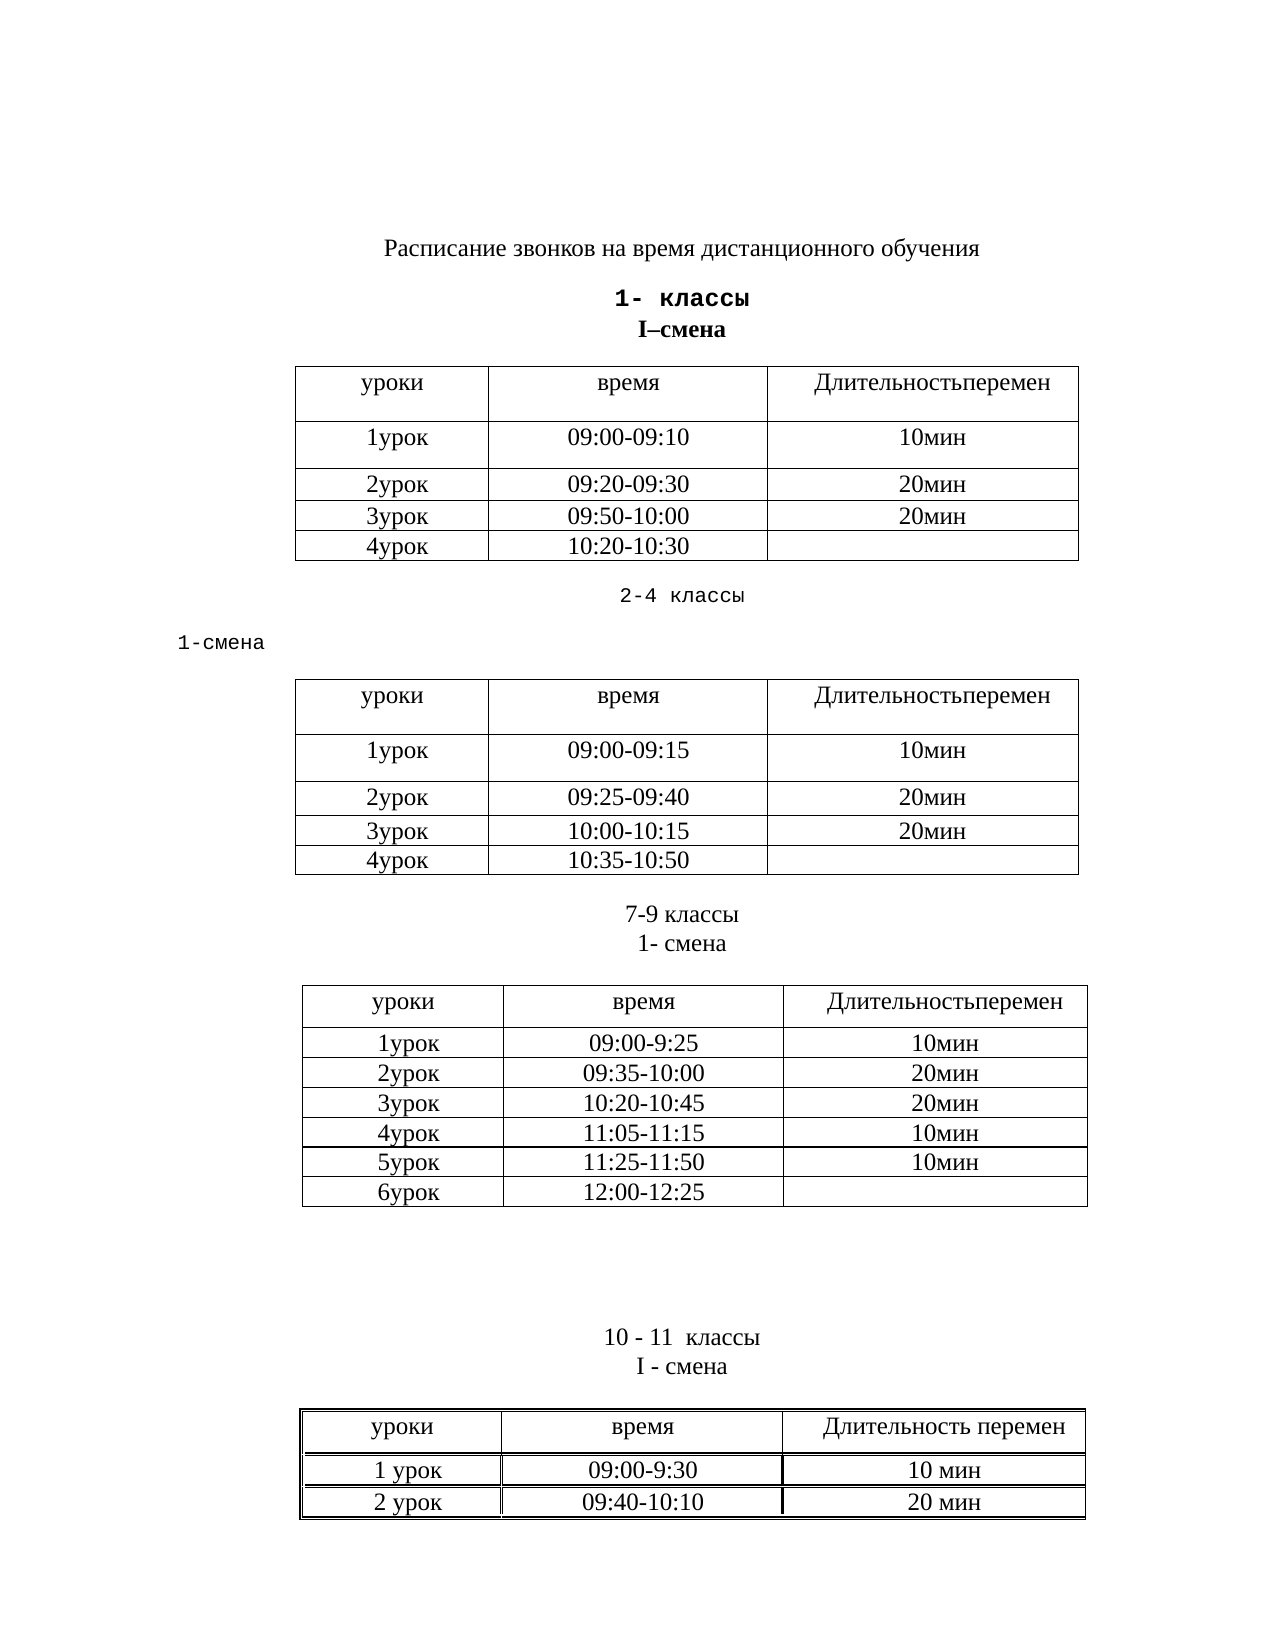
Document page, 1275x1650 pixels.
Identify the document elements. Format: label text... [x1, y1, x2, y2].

table_cell 09:35-10:00 [504, 1058, 783, 1087]
table_cell 10:20-10:30 [489, 531, 767, 560]
text 1- классы [177, 286, 1186, 314]
table_cell 11:25-11:50 [504, 1148, 783, 1176]
table_cell 09:20-09:30 [489, 469, 767, 500]
table_cell 6урок [303, 1177, 503, 1206]
table_header время [504, 986, 783, 1027]
table_cell 09:00-9:25 [504, 1028, 783, 1057]
table_cell 20мин [784, 1058, 1087, 1087]
table_cell 1 урок [303, 1452, 500, 1484]
text I - смена [177, 1351, 1186, 1379]
table_cell 09:00-09:10 [489, 422, 767, 468]
table_cell 09:50-10:00 [489, 501, 767, 530]
table_cell 3урок [296, 816, 488, 844]
table_header уроки [303, 986, 503, 1027]
table_cell 11:05-11:15 [504, 1118, 783, 1146]
text 1-смена [177, 608, 1186, 656]
table_header Длительность перемен [783, 1412, 1085, 1452]
table_cell 5урок [303, 1148, 503, 1176]
table_header Длительностьперемен [768, 680, 1078, 734]
table_header время [489, 680, 767, 734]
table_cell 10 мин [784, 1456, 1085, 1484]
table_cell 09:25-09:40 [489, 782, 767, 815]
table_cell 2урок [296, 782, 488, 815]
table_cell 1урок [296, 735, 488, 781]
table_cell 10мин [784, 1028, 1087, 1057]
table_cell 10мин [784, 1118, 1087, 1146]
table_cell 20мин [768, 816, 1078, 844]
table_header уроки [303, 1412, 501, 1452]
table_cell 10:00-10:15 [489, 816, 767, 844]
text Расписание звонков на время дистанционного обучения [177, 233, 1186, 262]
table_cell [768, 531, 1078, 560]
table_cell 20 мин [782, 1488, 1085, 1516]
table_cell 20мин [768, 469, 1078, 500]
text 2-4 классы [177, 584, 1186, 608]
table_cell 3урок [303, 1088, 503, 1117]
table_header Длительностьперемен [784, 986, 1087, 1027]
table_cell 10мин [784, 1148, 1087, 1176]
table_cell 2 урок [303, 1484, 502, 1516]
table_cell 09:40-10:10 [502, 1488, 782, 1516]
table_cell 10мин [768, 422, 1078, 468]
table_cell 10мин [768, 735, 1078, 781]
table_cell 09:00-9:30 [503, 1456, 781, 1484]
table_cell 10:20-10:45 [504, 1088, 783, 1117]
table_cell 2урок [296, 469, 488, 500]
text I–смена [177, 314, 1186, 343]
table_cell 09:00-09:15 [489, 735, 767, 781]
table_cell 20мин [768, 501, 1078, 530]
table_cell 2урок [303, 1058, 503, 1087]
table_cell 4урок [296, 846, 488, 874]
table_cell 20мин [768, 782, 1078, 815]
table_cell 1урок [296, 422, 488, 468]
text 1- смена [177, 928, 1186, 957]
table_cell 20мин [784, 1088, 1087, 1117]
table_cell 4урок [296, 531, 488, 560]
table_header время [489, 367, 767, 421]
table_cell [768, 846, 1078, 874]
table_cell 1урок [303, 1028, 503, 1057]
table_cell 12:00-12:25 [504, 1177, 783, 1206]
text 7-9 классы [177, 899, 1186, 928]
table_header уроки [296, 367, 488, 421]
table_cell 3урок [296, 501, 488, 530]
table_cell 4урок [303, 1118, 503, 1146]
text 10 - 11 классы [177, 1322, 1186, 1351]
table_header Длительностьперемен [768, 367, 1078, 421]
table_cell [784, 1177, 1087, 1206]
table_header уроки [296, 680, 488, 734]
table_cell 10:35-10:50 [489, 846, 767, 874]
table_header время [502, 1412, 782, 1452]
